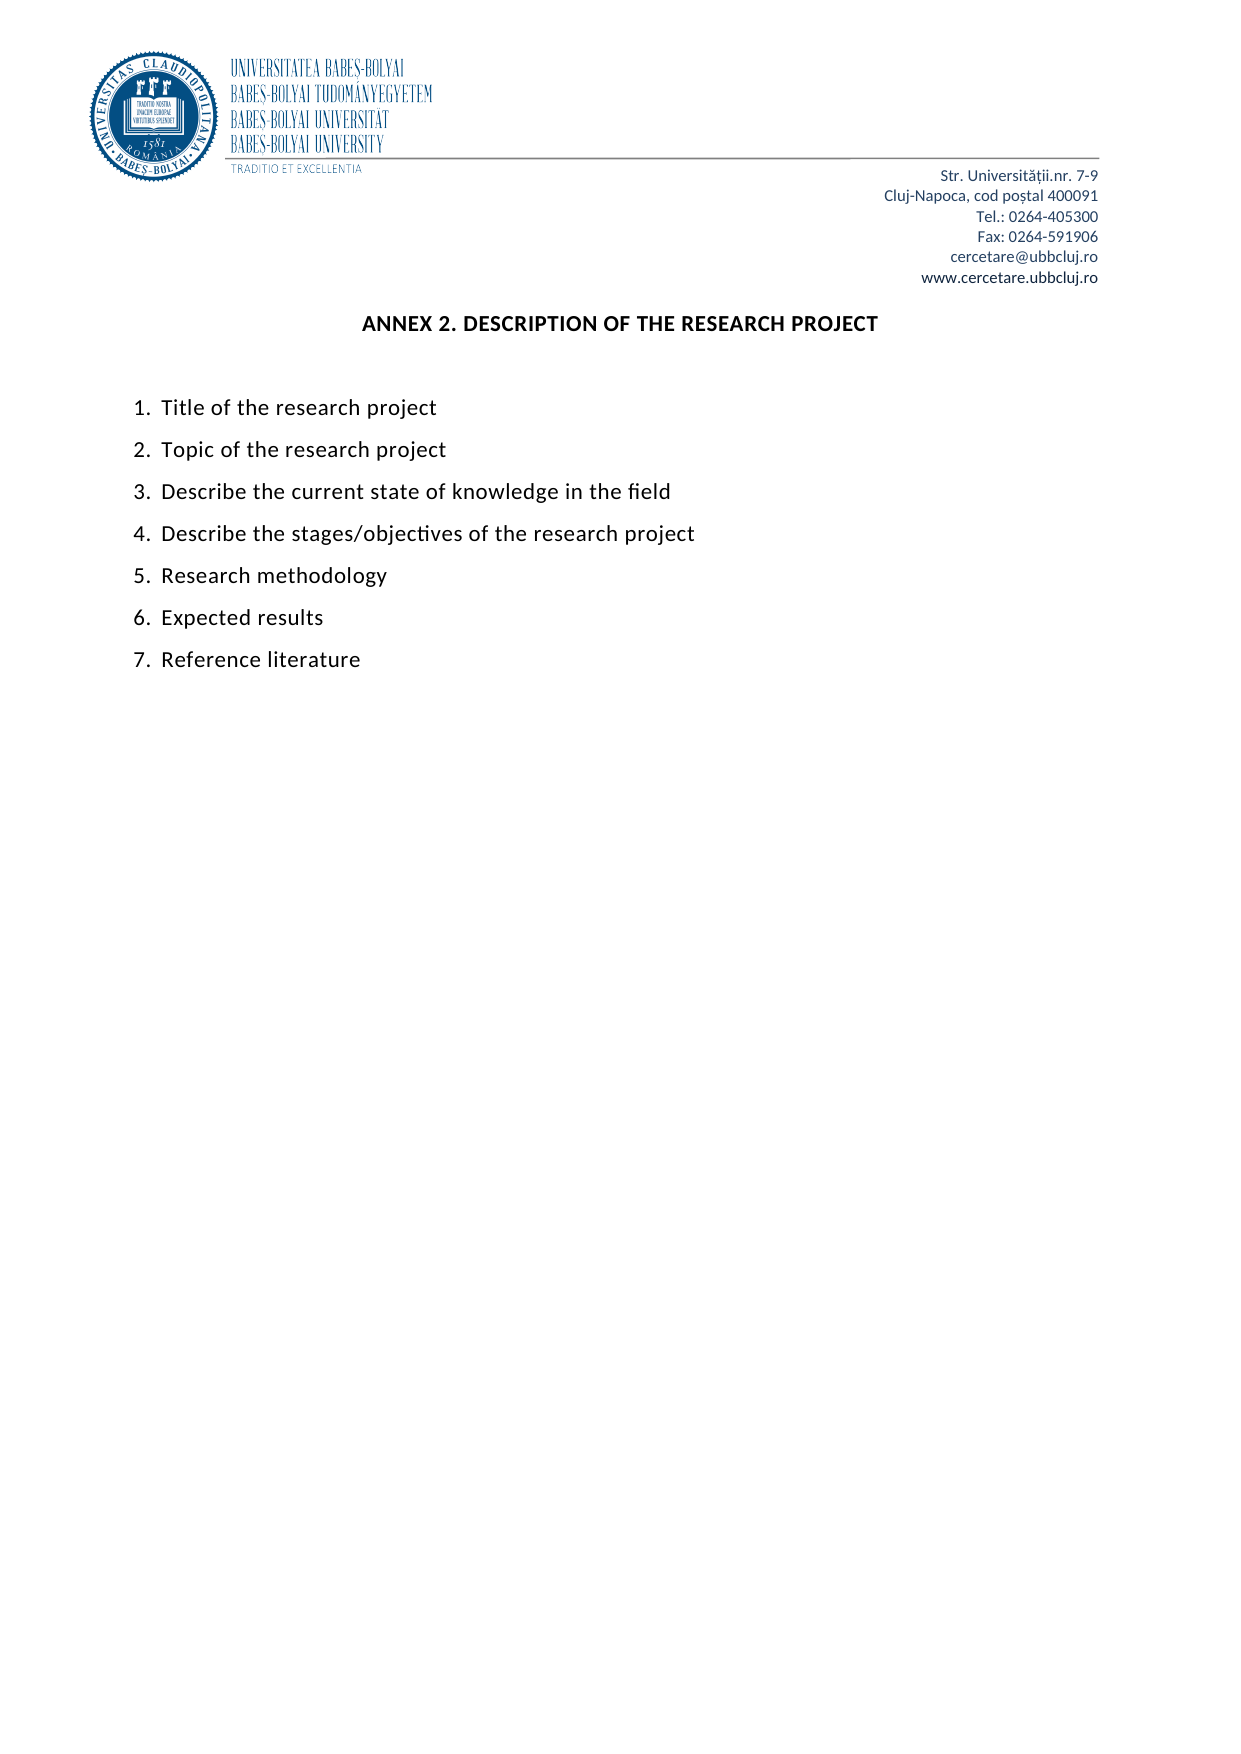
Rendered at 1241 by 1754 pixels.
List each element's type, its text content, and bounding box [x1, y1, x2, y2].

text ANNEX 2. DESCRIPTION OF THE RESEARCH PROJECT [105, 309, 1135, 337]
list Describe the current state of knowledge in the field [133, 477, 1135, 505]
list Title of the research project [133, 393, 1135, 421]
list Topic of the research project [133, 435, 1135, 463]
picture [83, 44, 443, 186]
list Describe the stages/objectives of the research project [133, 519, 1135, 547]
list Expected results [133, 603, 1135, 631]
list Research methodology [133, 561, 1135, 589]
list Reference literature [133, 645, 1135, 673]
